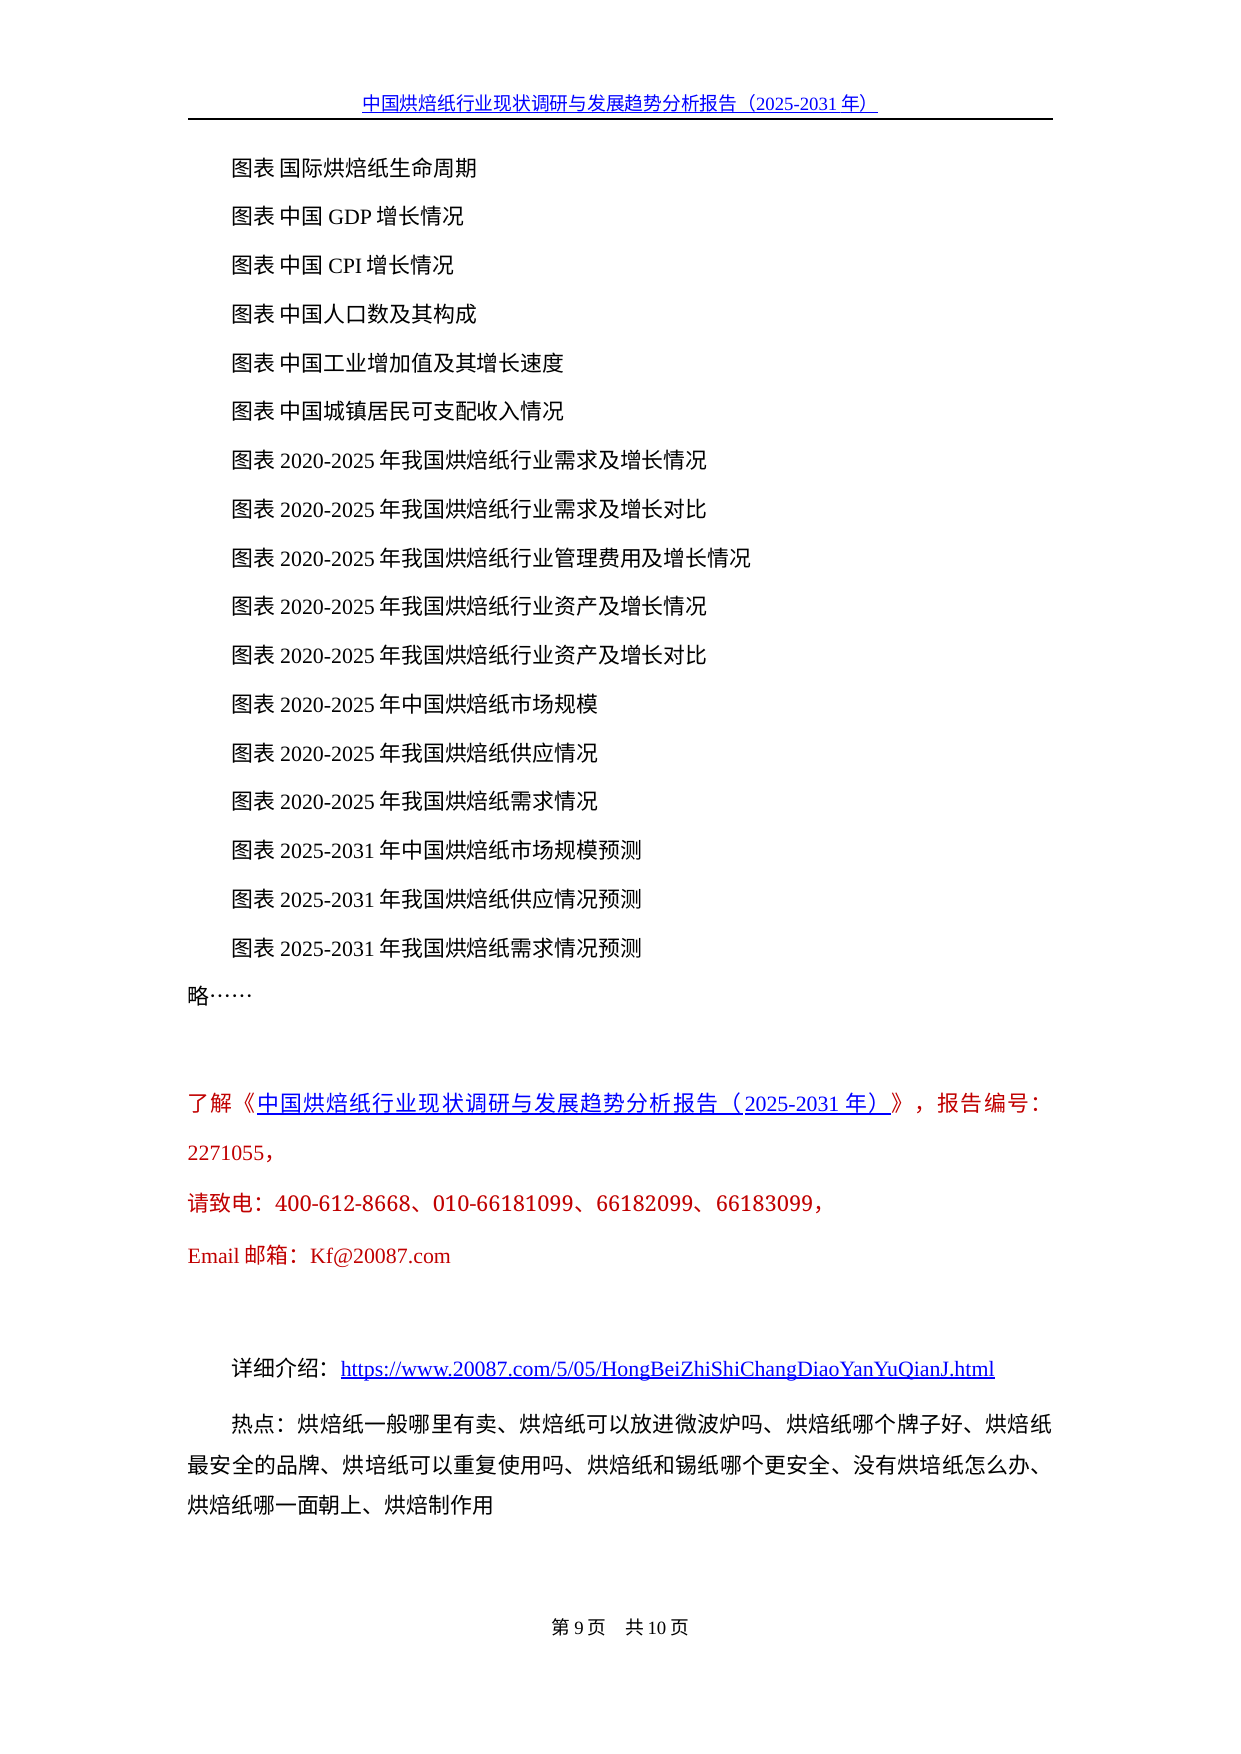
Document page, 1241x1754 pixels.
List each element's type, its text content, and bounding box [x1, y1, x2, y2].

text 热点：烘焙纸一般哪里有卖、烘焙纸可以放进微波炉吗、烘焙纸哪个牌子好、烘焙纸最安全的品牌、烘培纸可以重复使用吗、烘焙纸和锡纸哪个更安全、没有烘培纸怎么办、烘焙纸哪一面朝上、烘焙制作用 [187, 1407, 1053, 1521]
text 请致电：400-612-8668、010-66181099、66182099、66183099， [187, 1186, 1053, 1218]
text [187, 150, 1053, 1011]
text 详细介绍：https://www.20087.com/5/05/HongBeiZhiShiChangDiaoYanYuQianJ.html [187, 1350, 1053, 1383]
text 了解《中国烘焙纸行业现状调研与发展趋势分析报告（2025-2031年）》，报告编号：2271055， [187, 1085, 1053, 1167]
text Email邮箱：Kf@20087.com [187, 1237, 1053, 1270]
